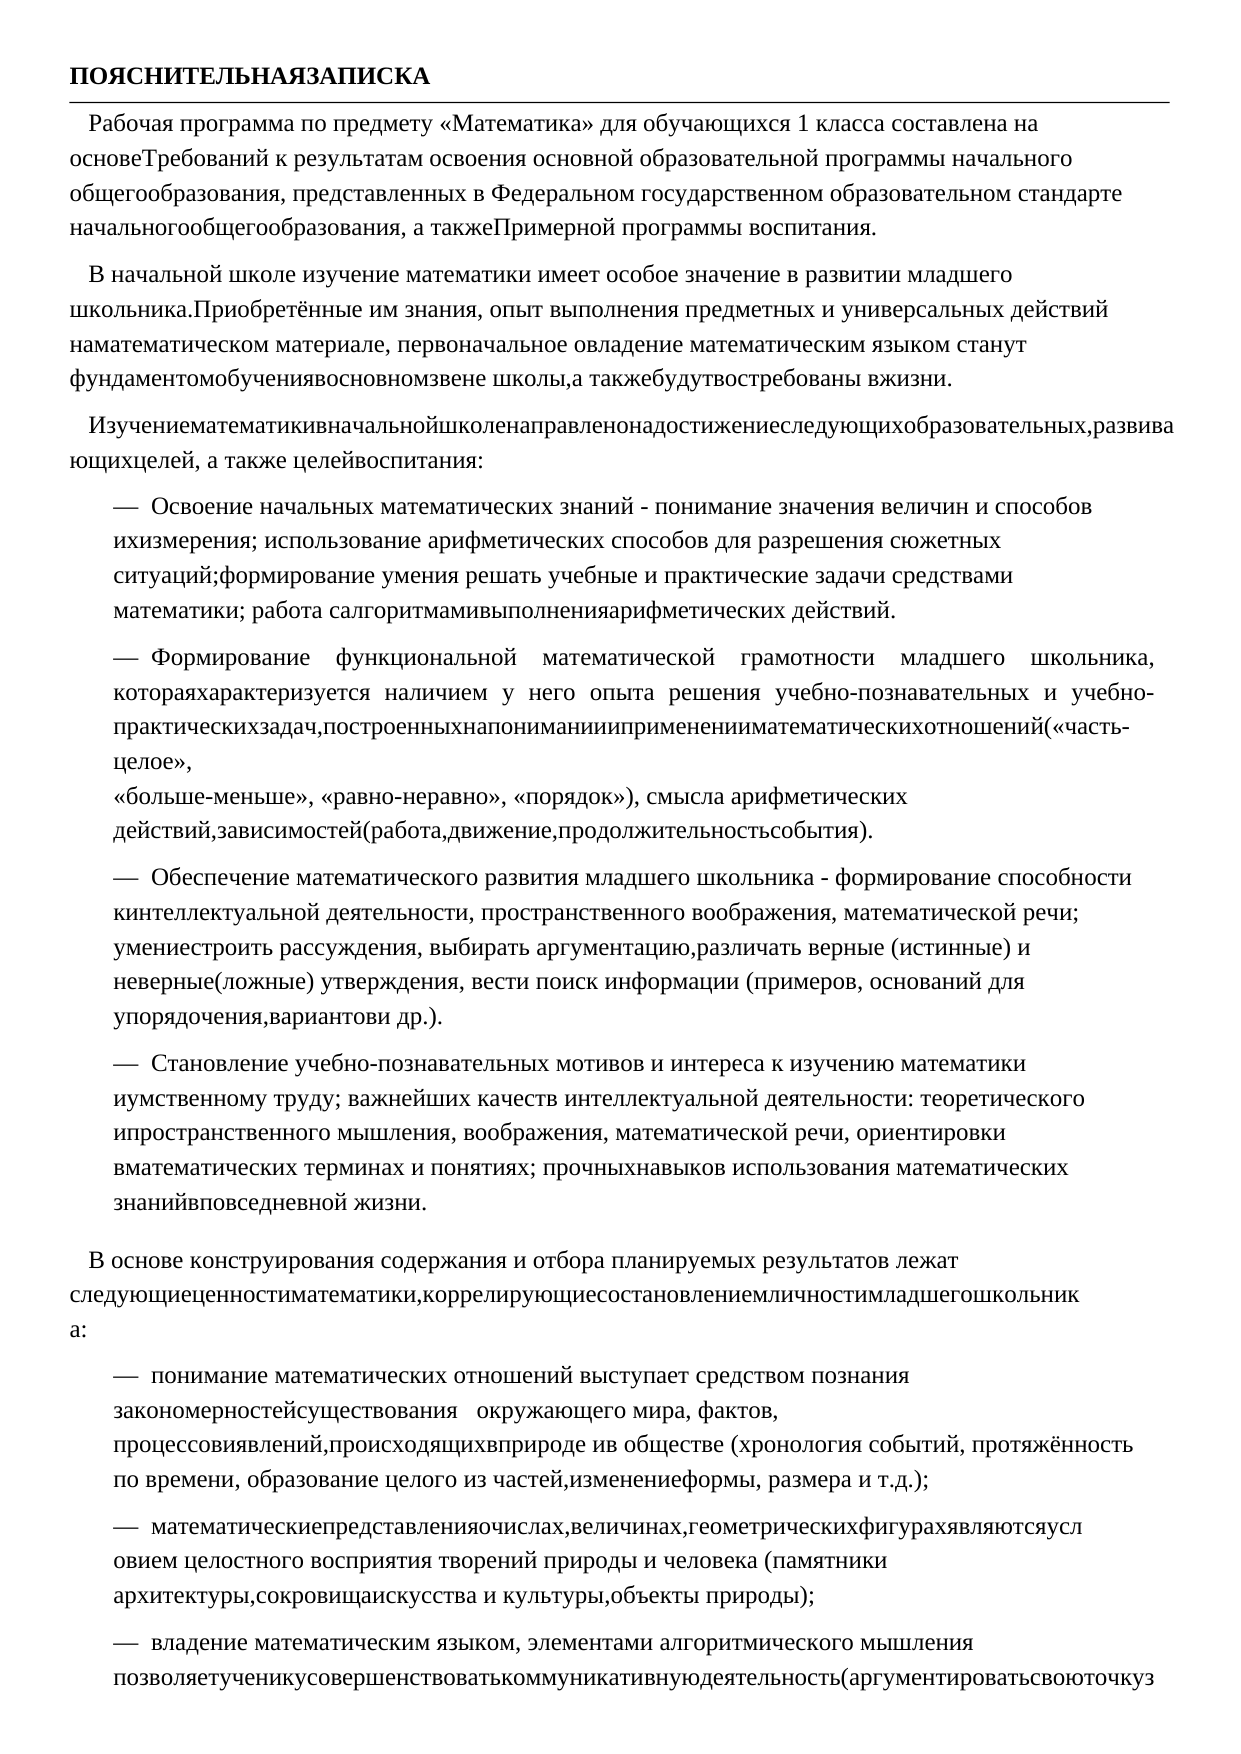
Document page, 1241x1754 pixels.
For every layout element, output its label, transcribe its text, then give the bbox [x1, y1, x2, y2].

list понимание математических отношений выступает средством познания закономерностейсуществования окружающего мира, фактов, процессовиявлений,происходящихвприроде ив обществе (хронология событий, протяжённость по времени, образование целого из частей,изменениеформы, размера и т.д.); [113, 1360, 1164, 1493]
list Становление учебно-познавательных мотивов и интереса к изучению математики иумственному труду; важнейших качеств интеллектуальной деятельности: теоретического ипространственного мышления, воображения, математической речи, ориентировки вматематических терминах и понятиях; прочныхнавыков использования математических знанийвповседневной жизни. [113, 1048, 1152, 1215]
list математическиепредставленияочислах,величинах,геометрическихфигурахявляютсяусловием целостного восприятия творений природы и человека (памятники архитектуры,сокровищаискусства и культуры,объекты природы); [113, 1511, 1091, 1609]
text Изучениематематикивначальнойшколенаправленонадостижениеследующихобразовательных,развивающихцелей, а также целейвоспитания: [69, 410, 1184, 474]
text В начальной школе изучение математики имеет особое значение в развитии младшего школьника.Приобретённые им знания, опыт выполнения предметных и универсальных действий наматематическом материале, первоначальное овладение математическим языком станут фундаментомобучениявосновномзвене школы,а такжебудутвостребованы вжизни. [69, 259, 1157, 392]
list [113, 1627, 1162, 1691]
text ПОЯСНИТЕЛЬНАЯЗАПИСКА [69, 61, 1184, 90]
list Обеспечение математического развития младшего школьника - формирование способности кинтеллектуальной деятельности, пространственного воображения, математической речи; умениестроить рассуждения, выбирать аргументацию,различать верные (истинные) и неверные(ложные) утверждения, вести поиск информации (примеров, оснований для упорядочения,вариантови др.). [113, 862, 1152, 1030]
text Рабочая программа по предмету «Математика» для обучающихся 1 класса составлена на основеТребований к результатам освоения основной образовательной программы начального общегообразования, представленных в Федеральном государственном образовательном стандарте начальногообщегообразования, а такжеПримерной программы воспитания. [69, 108, 1174, 241]
list Освоение начальных математических знаний - понимание значения величин и способов ихизмерения; использование арифметических способов для разрешения сюжетных ситуаций;формирование умения решать учебные и практические задачи средствами математики; работа салгоритмамивыполненияарифметических действий. [113, 491, 1142, 624]
text В основе конструирования содержания и отбора планируемых результатов лежат следующиеценностиматематики,коррелирующиесостановлениемличностимладшегошкольника: [69, 1245, 1090, 1343]
text «больше-меньше», «равно-неравно», «порядок»), смысла арифметических действий,зависимостей(работа,движение,продолжительностьсобытия). [113, 781, 1021, 844]
list Формирование функциональной математической грамотности младшего школьника, котораяхарактеризуется наличием у него опыта решения учебно-познавательных и учебно-практическихзадач,построенныхнапониманииипримененииматематическихотношений(«часть-целое», [113, 642, 1156, 775]
